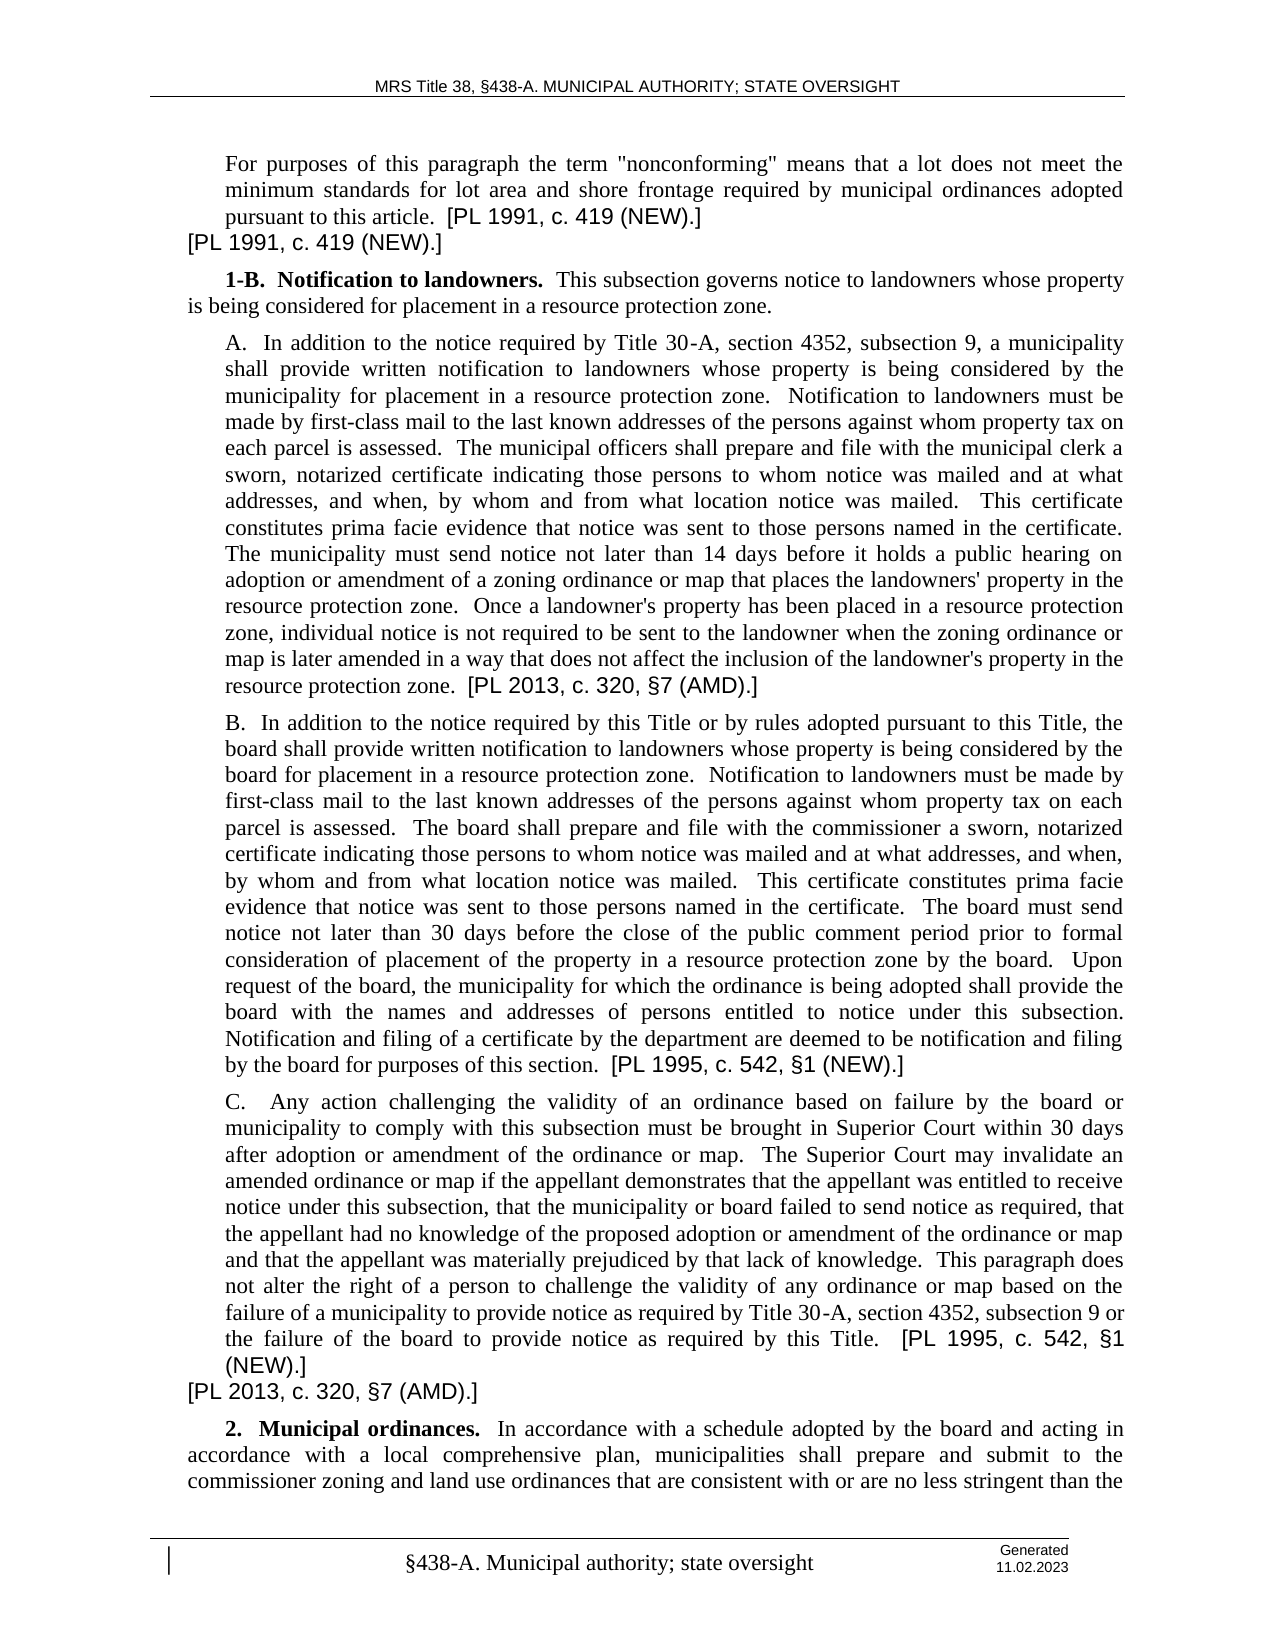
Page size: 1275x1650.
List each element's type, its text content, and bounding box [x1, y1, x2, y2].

text 1-B. Notification to landowners. This subsection governs notice to landowners whose property is being considered for placement in a resource protection zone. [187, 266, 1125, 319]
text C. Any action challenging the validity of an ordinance based on failure by the board or municipality to comply with this subsection must be brought in Superior Court within 30 days after adoption or amendment of the ordinance or map. The Superior Court may invalidate an amended ordinance or map if the appellant demonstrates that the appellant was entitled to receive notice under this subsection, that the municipality or board failed to send notice as required, that the appellant had no knowledge of the proposed adoption or amendment of the ordinance or map and that the appellant was materially prejudiced by that lack of knowledge. This paragraph does not alter the right of a person to challenge the validity of any ordinance or map based on the failure of a municipality to provide notice as required by Title 30‑A, section 4352, subsection 9 or the failure of the board to provide notice as required by this Title. [PL 1995, c. 542, §1 (NEW).] [225, 1088, 1125, 1378]
text [PL 2013, c. 320, §7 (AMD).] [187, 1378, 1125, 1404]
text B. In addition to the notice required by this Title or by rules adopted pursuant to this Title, the board shall provide written notification to landowners whose property is being considered by the board for placement in a resource protection zone. Notification to landowners must be made by first-class mail to the last known addresses of the persons against whom property tax on each parcel is assessed. The board shall prepare and file with the commissioner a sworn, notarized certificate indicating those persons to whom notice was mailed and at what addresses, and when, by whom and from what location notice was mailed. This certificate constitutes prima facie evidence that notice was sent to those persons named in the certificate. The board must send notice not later than 30 days before the close of the public comment period prior to formal consideration of placement of the property in a resource protection zone by the board. Upon request of the board, the municipality for which the ordinance is being adopted shall provide the board with the names and addresses of persons entitled to notice under this subsection. Notification and filing of a certificate by the department are deemed to be notification and filing by the board for purposes of this section. [PL 1995, c. 542, §1 (NEW).] [225, 708, 1125, 1078]
text [PL 1991, c. 419 (NEW).] [187, 229, 1125, 256]
text For purposes of this paragraph the term "nonconforming" means that a lot does not meet the minimum standards for lot area and shore frontage required by municipal ordinances adopted pursuant to this article. [PL 1991, c. 419 (NEW).] [225, 150, 1125, 229]
text A. In addition to the notice required by Title 30‑A, section 4352, subsection 9, a municipality shall provide written notification to landowners whose property is being considered by the municipality for placement in a resource protection zone. Notification to landowners must be made by first-class mail to the last known addresses of the persons against whom property tax on each parcel is assessed. The municipal officers shall prepare and file with the municipal clerk a sworn, notarized certificate indicating those persons to whom notice was mailed and at what addresses, and when, by whom and from what location notice was mailed. This certificate constitutes prima facie evidence that notice was sent to those persons named in the certificate. The municipality must send notice not later than 14 days before it holds a public hearing on adoption or amendment of a zoning ordinance or map that places the landowners' property in the resource protection zone. Once a landowner's property has been placed in a resource protection zone, individual notice is not required to be sent to the landowner when the zoning ordinance or map is later amended in a way that does not affect the inclusion of the landowner's property in the resource protection zone. [PL 2013, c. 320, §7 (AMD).] [225, 329, 1125, 698]
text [187, 1415, 1125, 1494]
